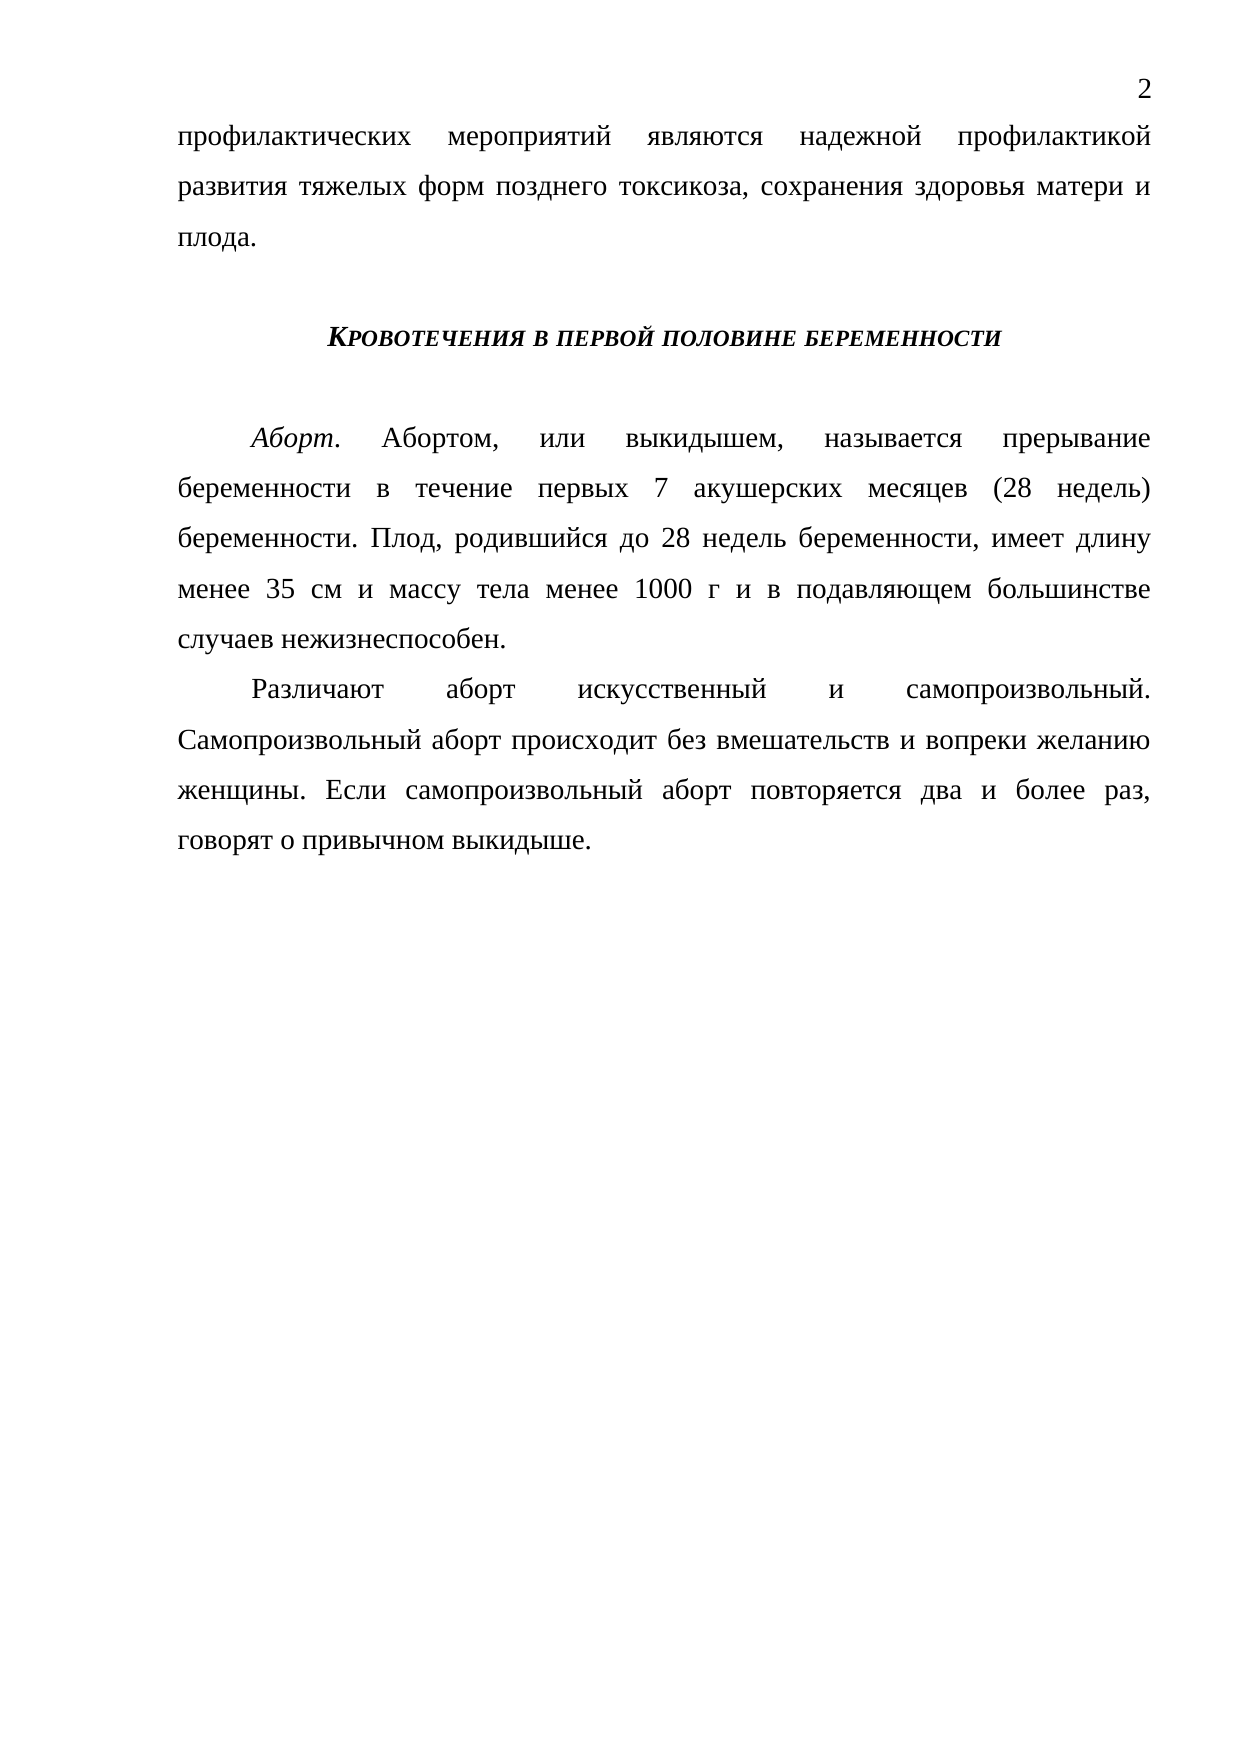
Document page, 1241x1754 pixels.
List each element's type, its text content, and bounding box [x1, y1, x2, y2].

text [177, 118, 1152, 252]
text Аборт. Абортом, или выкидышем, называется прерывание беременности в течение первых 7 акушерских месяцев (28 недель) беременности. Плод, родившийся до 28 недель беременности, имеет длину менее 35 см и массу тела менее 1000 г и в подавляющем большинстве случаев нежизнеспособен. [177, 420, 1152, 655]
subtitle Кровотечения в первой половине беременности [177, 319, 1152, 353]
text Различают аборт искусственный и самопроизвольный. Самопроизвольный аборт происходит без вмешательств и вопреки желанию женщины. Если самопроизвольный аборт повторяется два и более раз, говорят о привычном выкидыше. [177, 672, 1152, 856]
